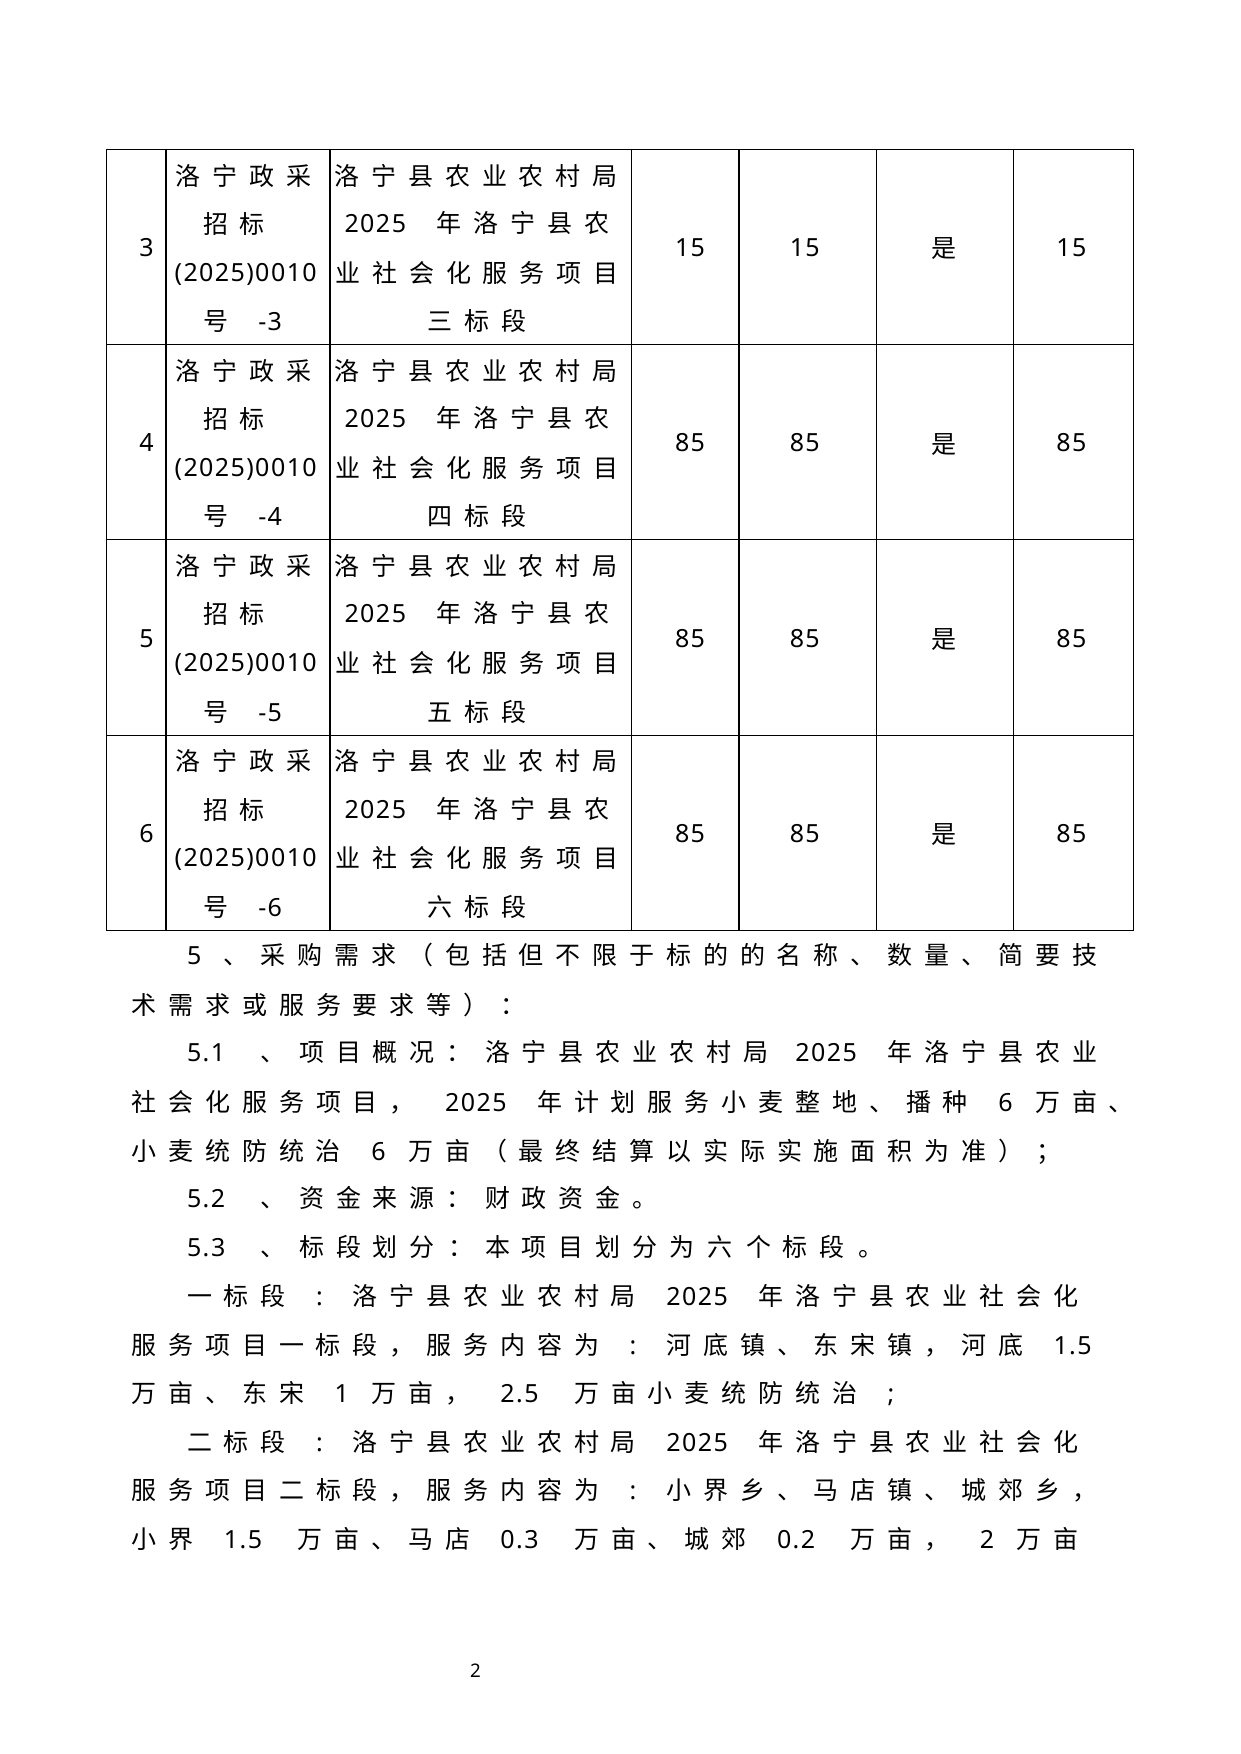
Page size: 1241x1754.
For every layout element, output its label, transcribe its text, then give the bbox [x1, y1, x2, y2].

table_cell 3 [107, 150, 165, 344]
table_cell 洛宁政采招标(2025)0010号-3 [167, 150, 329, 344]
text 5.3、标段划分：本项目划分为六个标段。 [131, 1222, 1109, 1271]
table_cell 85 [740, 736, 876, 930]
table_cell 15 [740, 150, 876, 344]
table_cell 洛宁县农业农村局2025年洛宁县农业社会化服务项目四标段 [331, 345, 631, 539]
table_cell 洛宁政采招标(2025)0010号-6 [167, 736, 329, 930]
text 一标段:洛宁县农业农村局2025年洛宁县农业社会化服务项目一标段，服务内容为:河底镇、东宋镇，河底1.5万亩、东宋1万亩，2.5万亩小麦统防统治; [131, 1271, 1109, 1416]
table_cell 4 [107, 345, 165, 539]
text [131, 1416, 1109, 1562]
table_cell 85 [740, 540, 876, 734]
table_cell 洛宁政采招标(2025)0010号-5 [167, 540, 329, 734]
text 5.1、项目概况：洛宁县农业农村局2025年洛宁县农业社会化服务项目，2025年计划服务小麦整地、播种6万亩、小麦统防统治6万亩（最终结算以实际实施面积为准）； [131, 1028, 1109, 1173]
table_cell 是 [877, 736, 1013, 930]
table_cell 洛宁县农业农村局2025年洛宁县农业社会化服务项目五标段 [331, 540, 631, 734]
table_cell 15 [1014, 150, 1133, 344]
table_cell 85 [1014, 345, 1133, 539]
table_cell 85 [632, 345, 738, 539]
table_cell 85 [1014, 736, 1133, 930]
table_cell 洛宁县农业农村局2025年洛宁县农业社会化服务项目六标段 [331, 736, 631, 930]
text 5.2、资金来源：财政资金。 [131, 1173, 1109, 1222]
text 5、采购需求（包括但不限于标的的名称、数量、简要技术需求或服务要求等）： [131, 931, 1109, 1028]
table_cell 是 [877, 345, 1013, 539]
table_cell 6 [107, 736, 165, 930]
table_cell 85 [740, 345, 876, 539]
table_cell 是 [877, 150, 1013, 344]
table_cell 是 [877, 540, 1013, 734]
table_cell 15 [632, 150, 738, 344]
table_cell 5 [107, 540, 165, 734]
table_cell 洛宁政采招标(2025)0010号-4 [167, 345, 329, 539]
table_cell 洛宁县农业农村局2025年洛宁县农业社会化服务项目三标段 [331, 150, 631, 344]
table_cell 85 [632, 540, 738, 734]
table_cell 85 [1014, 540, 1133, 734]
table_cell 85 [632, 736, 738, 930]
